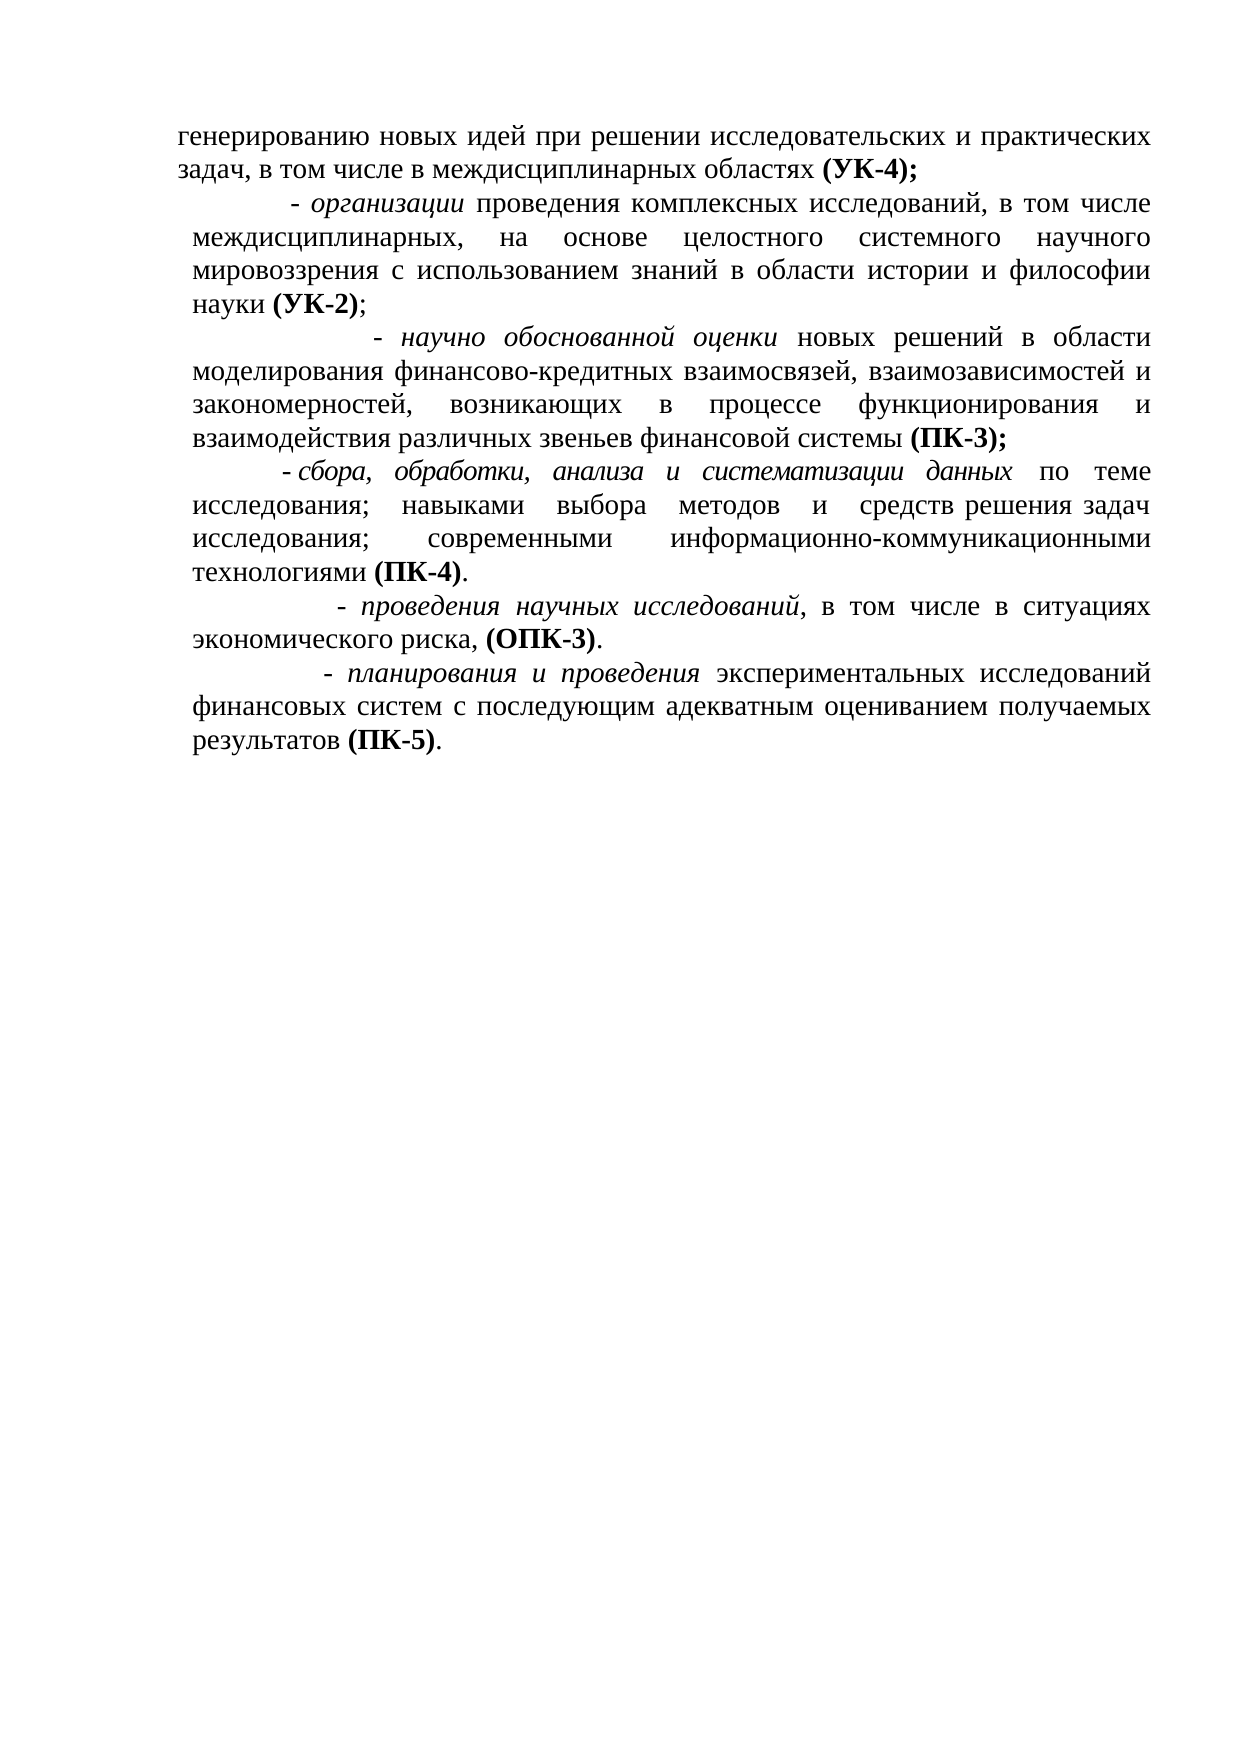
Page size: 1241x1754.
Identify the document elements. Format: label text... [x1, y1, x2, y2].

text - проведения научных исследований, в том числе в ситуациях экономического риска, (ОПК-3). [192, 588, 1152, 655]
text - сбора, обработки, анализа и систематизации данных по теме исследования; навыками выбора методов и средств решения задач исследования; современными информационно-коммуникационными технологиями (ПК-4). [192, 453, 1152, 588]
text - планирования и проведения экспериментальных исследований финансовых систем с последующим адекватным оцениванием получаемых результатов (ПК-5). [192, 655, 1152, 755]
text - организации проведения комплексных исследований, в том числе междисциплинарных, на основе целостного системного научного мировоззрения с использованием знаний в области истории и философии науки (УК-2); [192, 185, 1152, 319]
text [177, 118, 1152, 185]
text - научно обоснованной оценки новых решений в области моделирования финансово-кредитных взаимосвязей, взаимозависимостей и закономерностей, возникающих в процессе функционирования и взаимодействия различных звеньев финансовой системы (ПК-3); [192, 319, 1152, 453]
